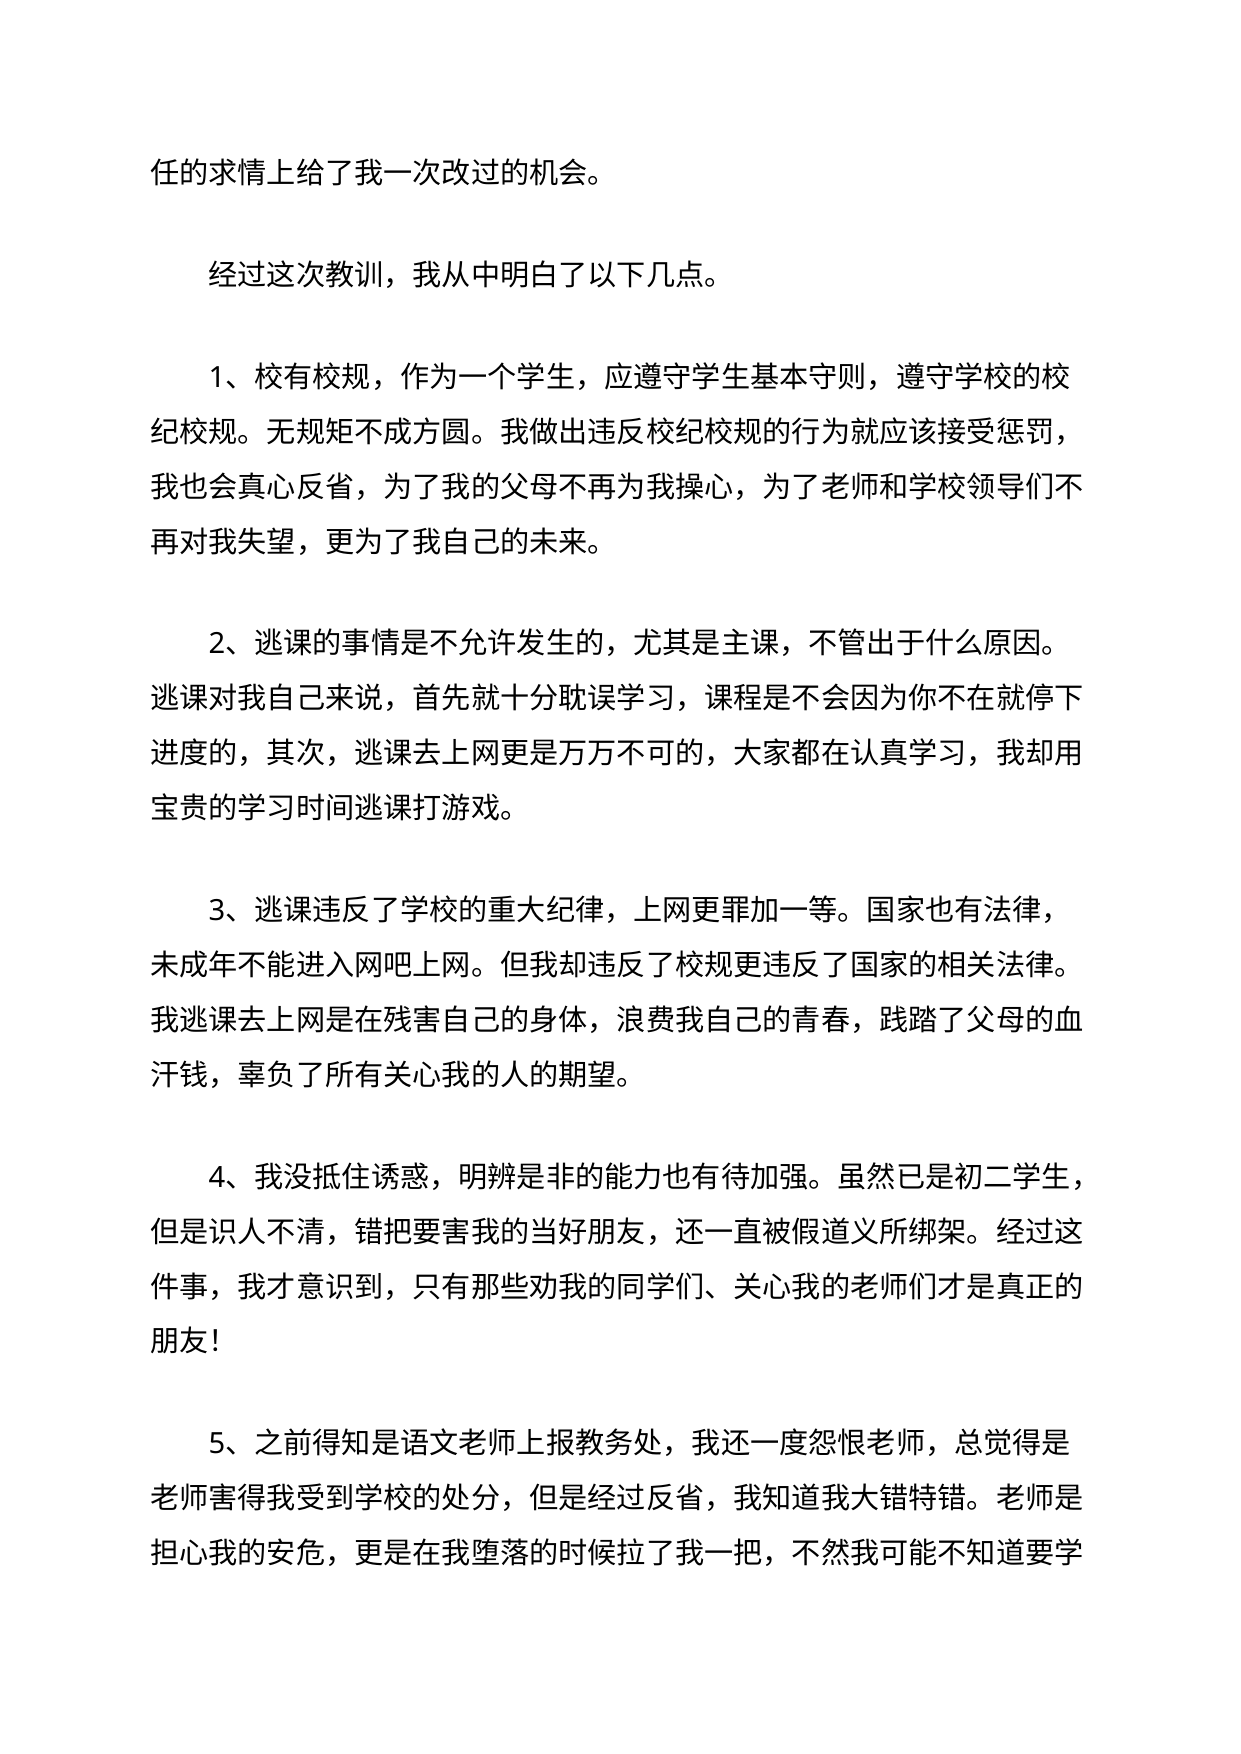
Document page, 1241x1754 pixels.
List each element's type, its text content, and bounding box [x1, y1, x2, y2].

text 1、校有校规，作为一个学生，应遵守学生基本守则，遵守学校的校纪校规。无规矩不成方圆。我做出违反校纪校规的行为就应该接受惩罚，我也会真心反省，为了我的父母不再为我操心，为了老师和学校领导们不再对我失望，更为了我自己的未来。 [150, 353, 1090, 561]
text 经过这次教训，我从中明白了以下几点。 [150, 252, 1090, 294]
text 3、逃课违反了学校的重大纪律，上网更罪加一等。国家也有法律，未成年不能进入网吧上网。但我却违反了校规更违反了国家的相关法律。我逃课去上网是在残害自己的身体，浪费我自己的青春，践踏了父母的血汗钱，辜负了所有关心我的人的期望。 [150, 887, 1090, 1094]
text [150, 150, 1090, 192]
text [150, 1420, 1090, 1572]
text 2、逃课的事情是不允许发生的，尤其是主课，不管出于什么原因。逃课对我自己来说，首先就十分耽误学习，课程是不会因为你不在就停下进度的，其次，逃课去上网更是万万不可的，大家都在认真学习，我却用宝贵的学习时间逃课打游戏。 [150, 620, 1090, 827]
text 4、我没抵住诱惑，明辨是非的能力也有待加强。虽然已是初二学生，但是识人不清，错把要害我的当好朋友，还一直被假道义所绑架。经过这件事，我才意识到，只有那些劝我的同学们、关心我的老师们才是真正的朋友！ [150, 1153, 1090, 1360]
